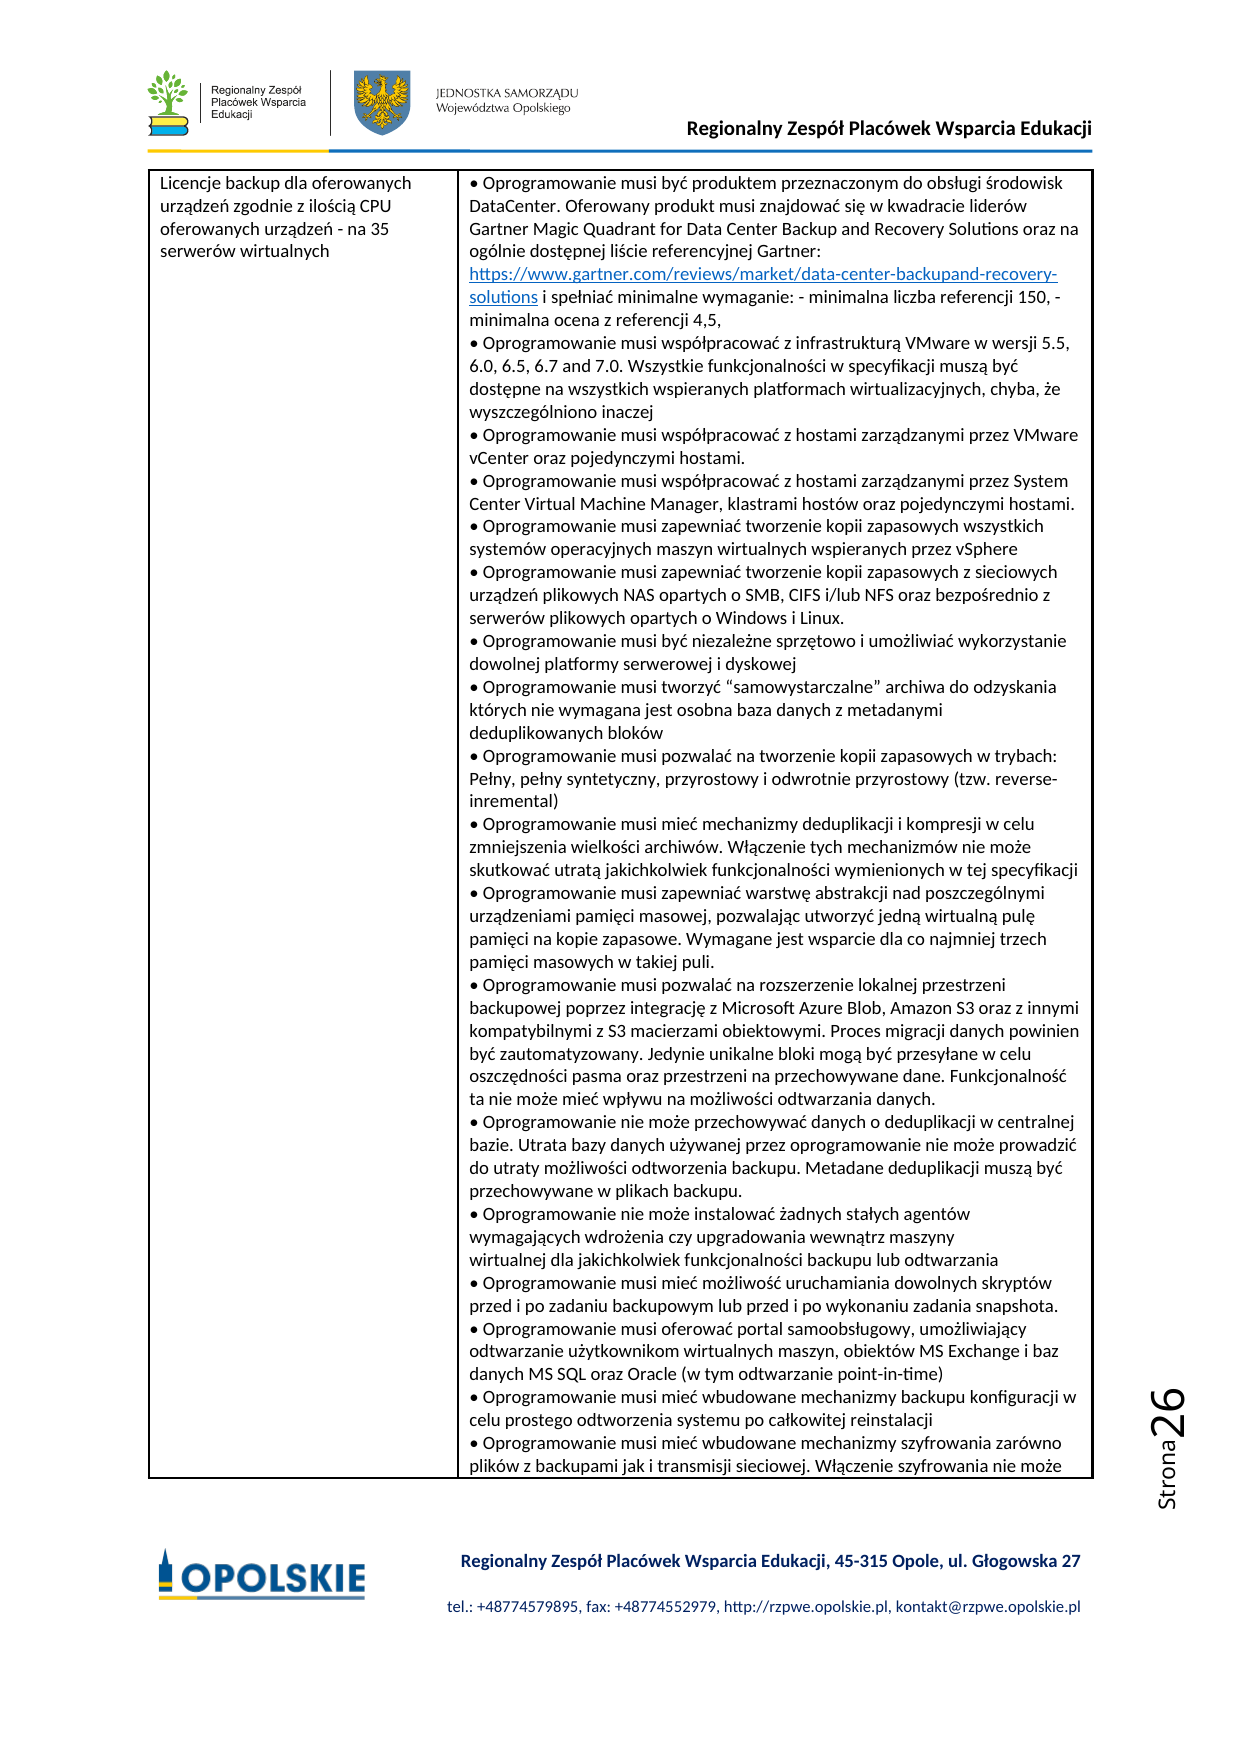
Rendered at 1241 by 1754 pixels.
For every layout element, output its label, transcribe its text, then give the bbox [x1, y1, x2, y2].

picture [158, 1548, 365, 1600]
table_cell Licencje backup dla oferowanych urządzeń zgodnie z ilością CPU oferowanych urządzeń - na 35 serwerów wirtualnych [150, 171, 457, 1477]
